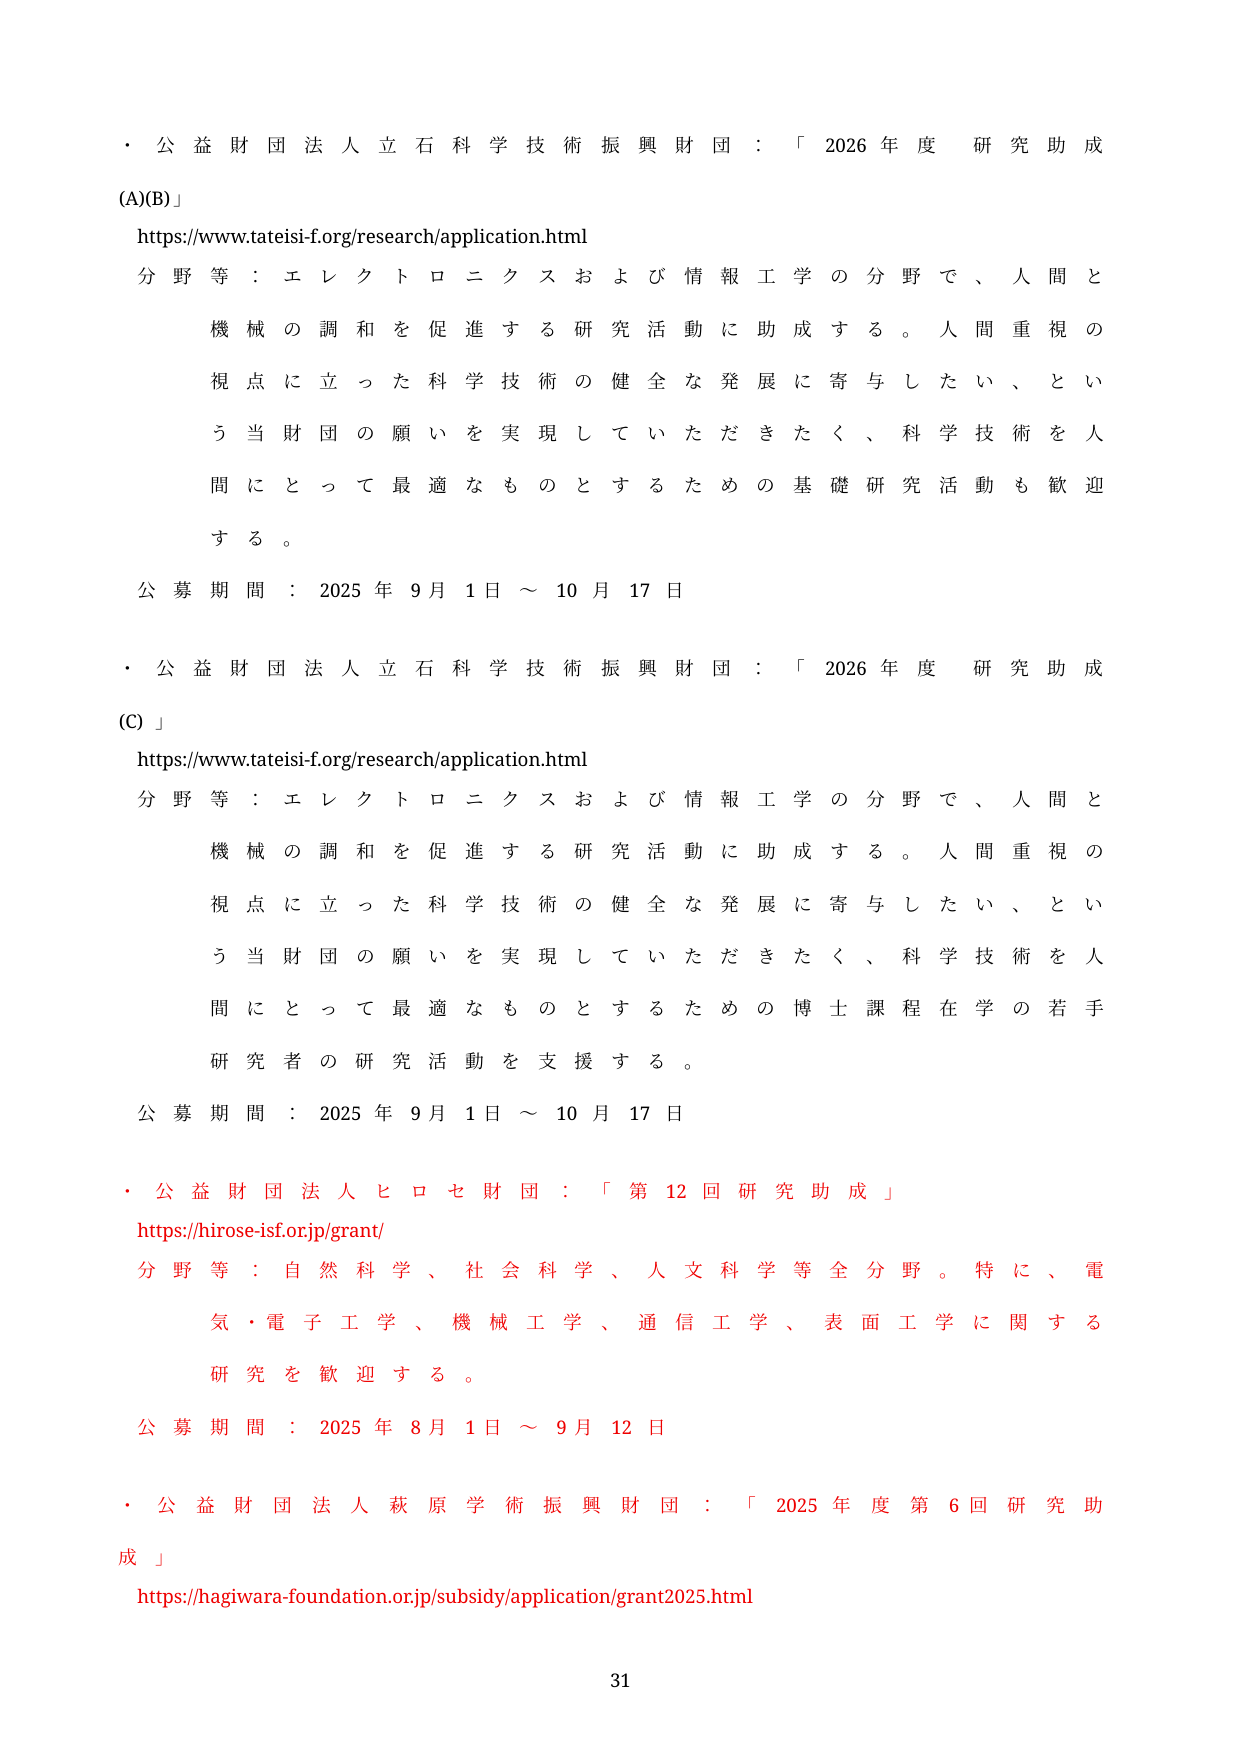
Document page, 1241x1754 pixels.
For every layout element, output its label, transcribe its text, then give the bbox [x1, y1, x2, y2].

text ・公益財団法人萩原学術振興財団：「2025年度第6回研究助成」 [119, 1478, 1121, 1583]
text ・公益財団法人立石科学技術振興財団：「2026年度 研究助成(A)(B)」 [119, 119, 1121, 223]
text 公募期間：2025年9月1日～10月17日 [119, 1086, 1121, 1138]
text 分野等：自然科学、社会科学、人文科学等全分野。特に、電気･電子工学、機械工学、通信工学、表面工学に関する研究を歓迎する。 [137, 1243, 1121, 1400]
text https://hirose-isf.or.jp/grant/ [119, 1217, 1121, 1243]
text https://hagiwara-foundation.or.jp/subsidy/application/grant2025.html [119, 1583, 1121, 1609]
text ・公益財団法人ヒロセ財団：「第12回研究助成」 [119, 1164, 1121, 1217]
text 分野等：エレクトロニクスおよび情報工学の分野で、人間と機械の調和を促進する研究活動に助成する。人間重視の視点に立った科学技術の健全な発展に寄与したい、という当財団の願いを実現していただきたく、科学技術を人間にとって最適なものとするための博士課程在学の若手研究者の研究活動を支援する。 [137, 772, 1121, 1086]
text 公募期間：2025年9月1日～10月17日 [119, 563, 1121, 616]
text 分野等：エレクトロニクスおよび情報工学の分野で、人間と機械の調和を促進する研究活動に助成する。人間重視の視点に立った科学技術の健全な発展に寄与したい、という当財団の願いを実現していただきたく、科学技術を人間にとって最適なものとするための基礎研究活動も歓迎する。 [137, 249, 1121, 563]
text https://www.tateisi-f.org/research/application.html [119, 746, 1121, 772]
text ・公益財団法人立石科学技術振興財団：「2026年度 研究助成(C)」 [119, 642, 1121, 746]
text 公募期間：2025年8月1日～9月12日 [119, 1400, 1121, 1452]
text https://www.tateisi-f.org/research/application.html [119, 223, 1121, 249]
